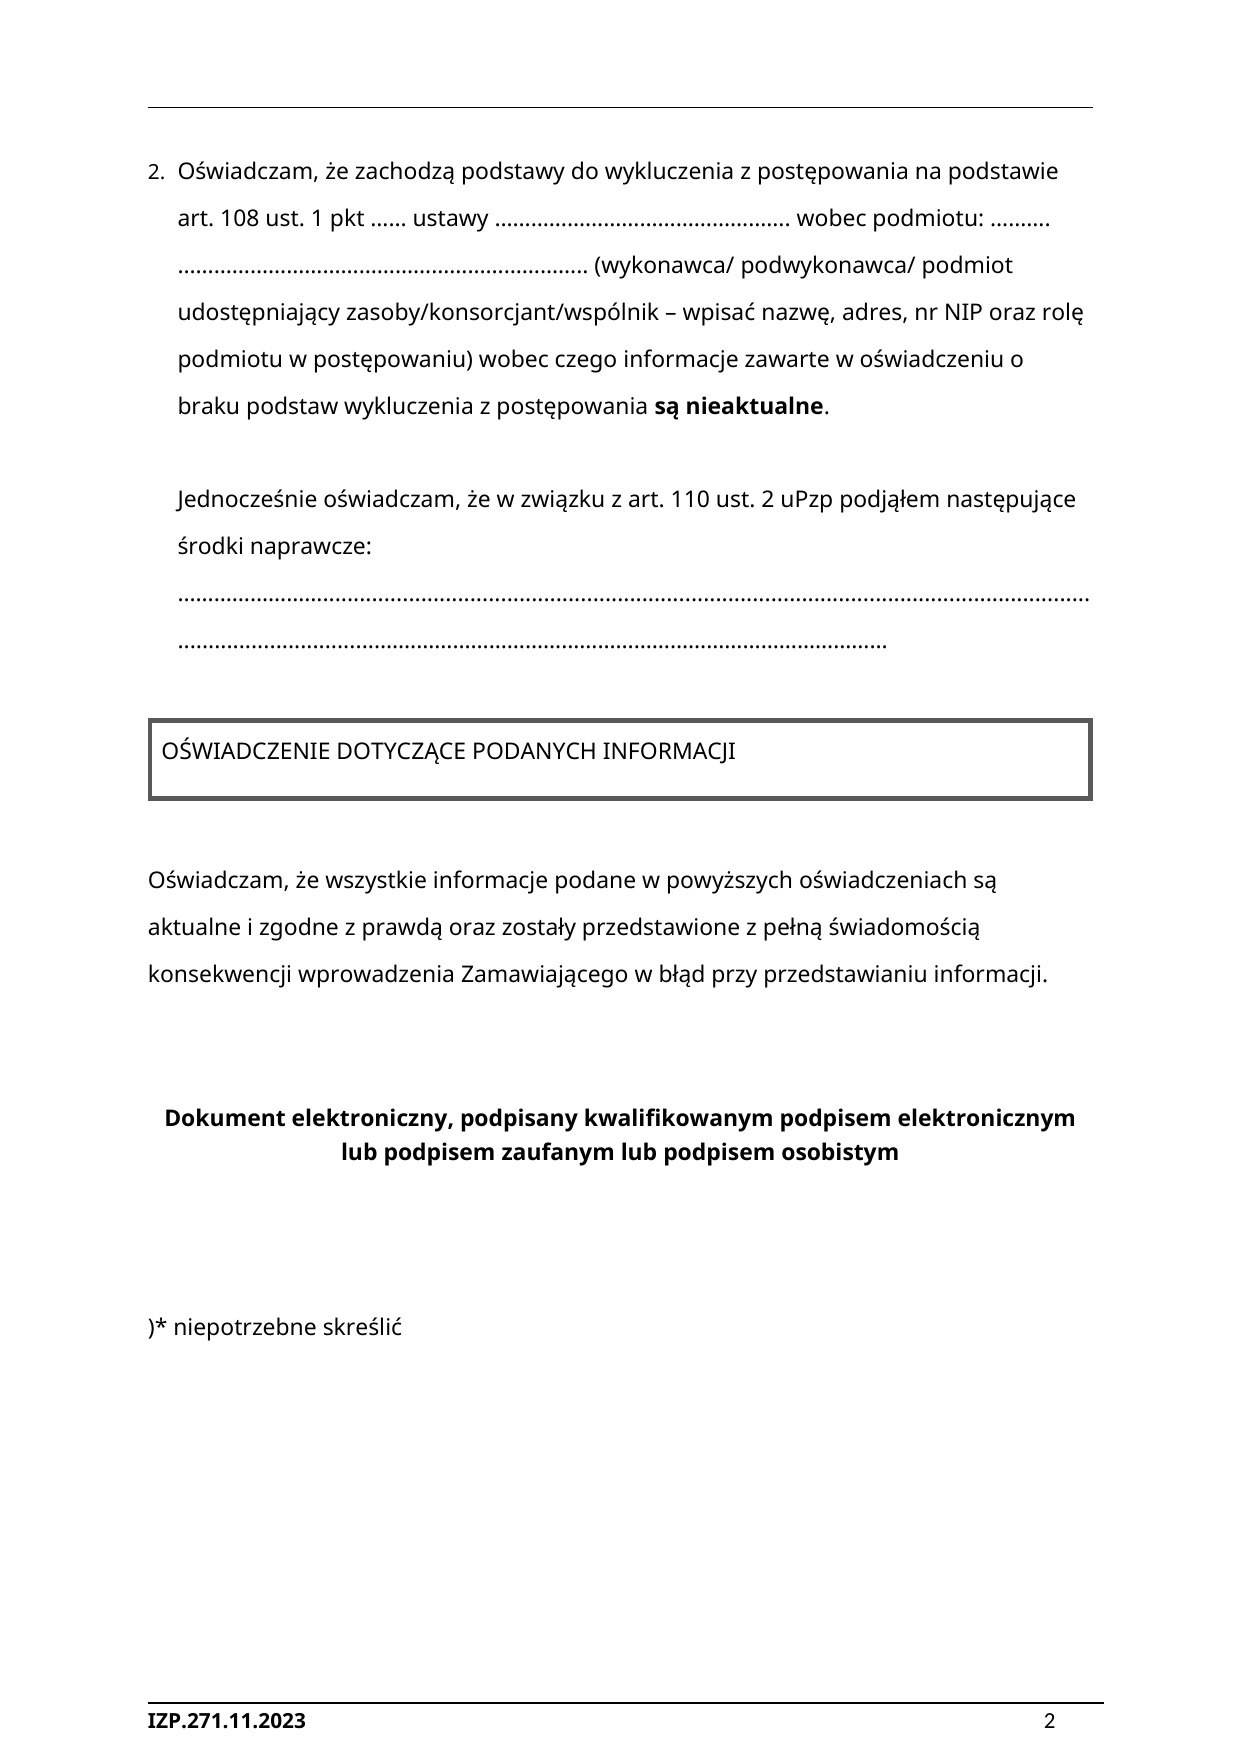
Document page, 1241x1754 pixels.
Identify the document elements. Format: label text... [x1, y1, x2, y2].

text Dokument elektroniczny, podpisany kwalifikowanym podpisem elektronicznym lub podpisem zaufanym lub podpisem osobistym [148, 1102, 1093, 1167]
text Oświadczam, że wszystkie informacje podane w powyższych oświadczeniach są aktualne i zgodne z prawdą oraz zostały przedstawione z pełną świadomością konsekwencji wprowadzenia Zamawiającego w błąd przy przedstawianiu informacji. [148, 864, 1093, 989]
table_header OŚWIADCZENIE DOTYCZĄCE PODANYCH INFORMACJI [152, 723, 1088, 796]
list Oświadczam, że zachodzą podstawy do wykluczenia z postępowania na podstawie art. 108 ust. 1 pkt …… ustawy …………………………………………. wobec podmiotu: ……….………………………………………………………….. (wykonawca/ podwykonawca/ podmiot udostępniający zasoby/konsorcjant/wspólnik – wpisać nazwę, adres, nr NIP oraz rolę podmiotu w postępowaniu) wobec czego informacje zawarte w oświadczeniu o braku podstaw wykluczenia z postępowania są nieaktualne. [148, 155, 1093, 421]
text ……………………..............................................................................................................................................................………………………………………………………………………… [177, 577, 1093, 655]
text )* niepotrzebne skreślić [148, 1311, 1093, 1342]
text Jednocześnie oświadczam, że w związku z art. 110 ust. 2 uPzp podjąłem następujące środki naprawcze: [177, 483, 1093, 562]
